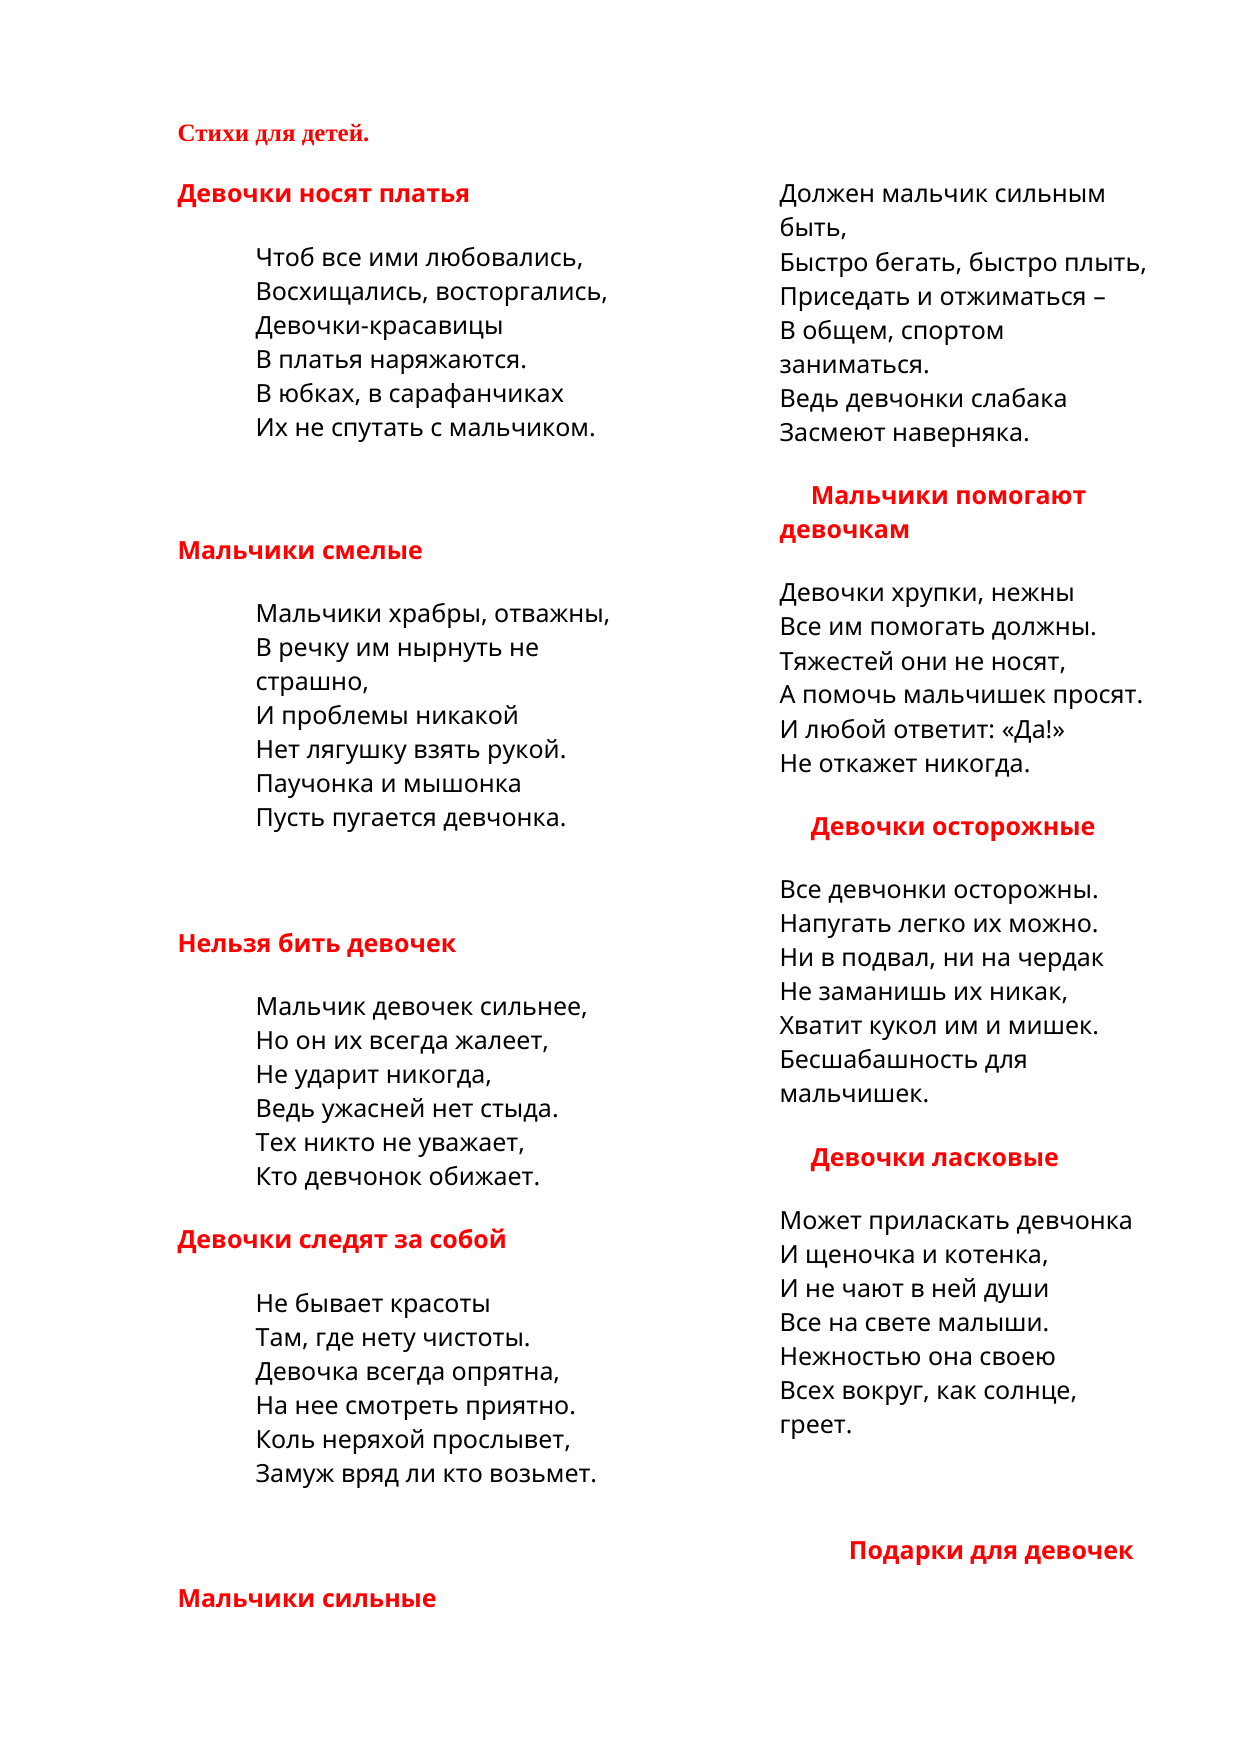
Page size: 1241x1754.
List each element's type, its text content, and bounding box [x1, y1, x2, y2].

text Мальчики помогают девочкам [779, 478, 1152, 546]
text Девочки носят платья [177, 176, 627, 210]
text Мальчик девочек сильнее, Но он их всегда жалеет, Не ударит никогда, Ведь ужасней нет стыда. Тех никто не уважает, Кто девчонок обижает. [255, 988, 627, 1193]
text Должен мальчик сильным быть, Быстро бегать, быстро плыть, Приседать и отжиматься – В общем, спортом заниматься. Ведь девчонки слабака Засмеют наверняка. [779, 176, 1152, 448]
text Девочки следят за собой [177, 1222, 627, 1256]
text Мальчики храбры, отважны, В речку им нырнуть не страшно, И проблемы никакой Нет лягушку взять рукой. Паучонка и мышонка Пусть пугается девчонка. [255, 596, 627, 834]
text Нельзя бить девочек [177, 925, 627, 959]
text Не бывает красоты Там, где нету чистоты. Девочка всегда опрятна, На нее смотреть приятно. Коль неряхой прослывет, Замуж вряд ли кто возьмет. [255, 1285, 627, 1490]
text Стихи для детей. [177, 118, 1152, 147]
text Девочки хрупки, нежны Все им помогать должны. Тяжестей они не носят, А помочь мальчишек просят. И любой ответит: «Да!» Не откажет никогда. [779, 575, 1152, 779]
text Подарки для девочек [779, 1532, 1152, 1566]
text Девочки ласковые [779, 1139, 1152, 1173]
text Мальчики смелые [177, 532, 627, 566]
text Чтоб все ими любовались, Восхищались, восторгались, Девочки-красавицы В платья наряжаются. В юбках, в сарафанчиках Их не спутать с мальчиком. [255, 239, 627, 444]
text Девочки осторожные [779, 808, 1152, 843]
text Может приласкать девчонка И щеночка и котенка, И не чают в ней души Все на свете малыши. Нежностью она своею Всех вокруг, как солнце, греет. [779, 1203, 1152, 1441]
text Мальчики сильные [177, 1581, 627, 1615]
text Все девчонки осторожны. Напугать легко их можно. Ни в подвал, ни на чердак Не заманишь их никак, Хватит кукол им и мишек. Бесшабашность для мальчишек. [779, 872, 1152, 1110]
